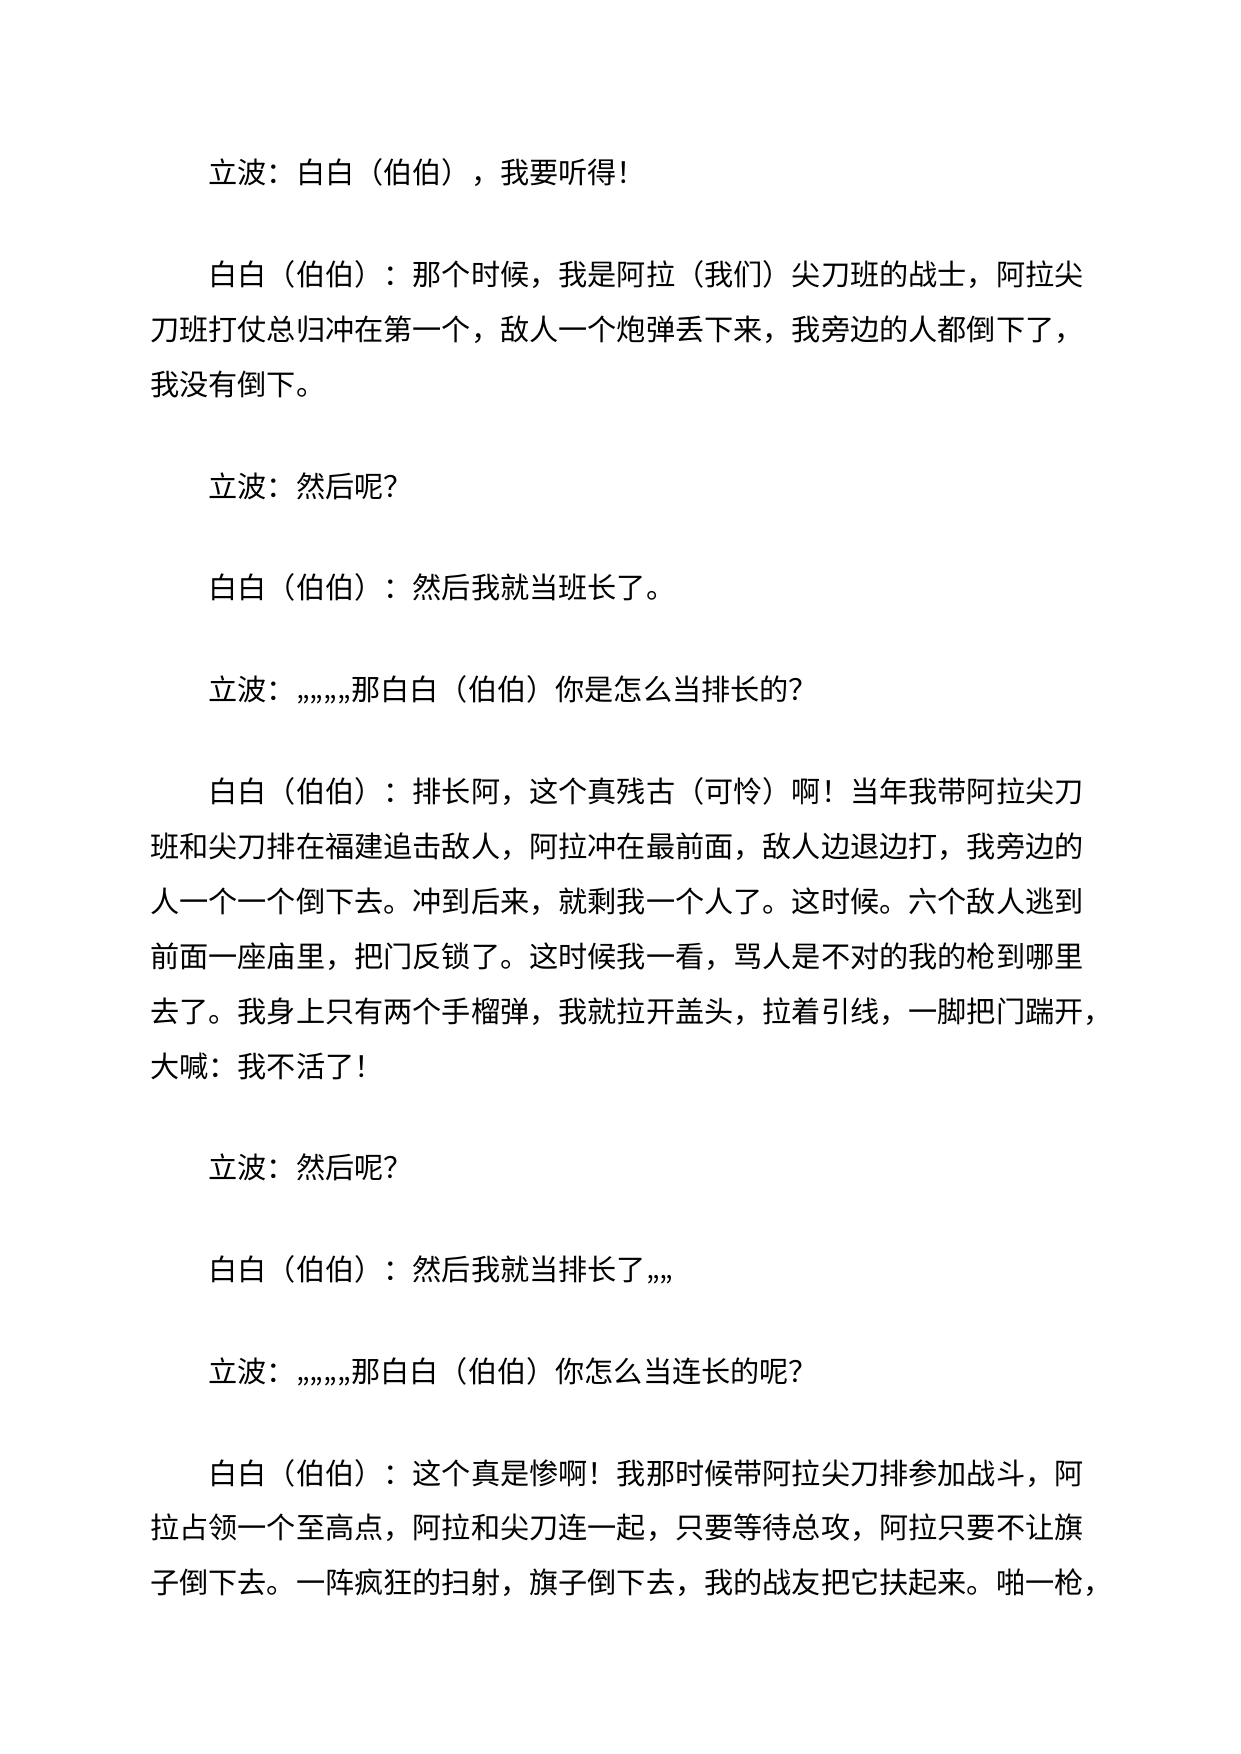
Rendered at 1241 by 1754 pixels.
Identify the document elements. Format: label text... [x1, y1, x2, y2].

text 立波：„„„„那白白（伯伯）你是怎么当排长的？ [150, 667, 1090, 709]
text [150, 1450, 1090, 1602]
text 立波：白白（伯伯），我要听得！ [150, 150, 1090, 192]
text 立波：„„„„那白白（伯伯）你怎么当连长的呢？ [150, 1348, 1090, 1391]
text 立波：然后呢？ [150, 463, 1090, 506]
text 白白（伯伯）：然后我就当班长了。 [150, 565, 1090, 607]
text 白白（伯伯）：那个时候，我是阿拉（我们）尖刀班的战士，阿拉尖刀班打仗总归冲在第一个，敌人一个炮弹丢下来，我旁边的人都倒下了，我没有倒下。 [150, 252, 1090, 404]
text 白白（伯伯）：然后我就当排长了„„ [150, 1247, 1090, 1289]
text 立波：然后呢？ [150, 1145, 1090, 1187]
text 白白（伯伯）：排长阿，这个真残古（可怜）啊！当年我带阿拉尖刀班和尖刀排在福建追击敌人，阿拉冲在最前面，敌人边退边打，我旁边的人一个一个倒下去。冲到后来，就剩我一个人了。这时候。六个敌人逃到前面一座庙里，把门反锁了。这时候我一看，骂人是不对的我的枪到哪里去了。我身上只有两个手榴弹，我就拉开盖头，拉着引线，一脚把门踹开，大喊：我不活了！ [150, 769, 1090, 1085]
